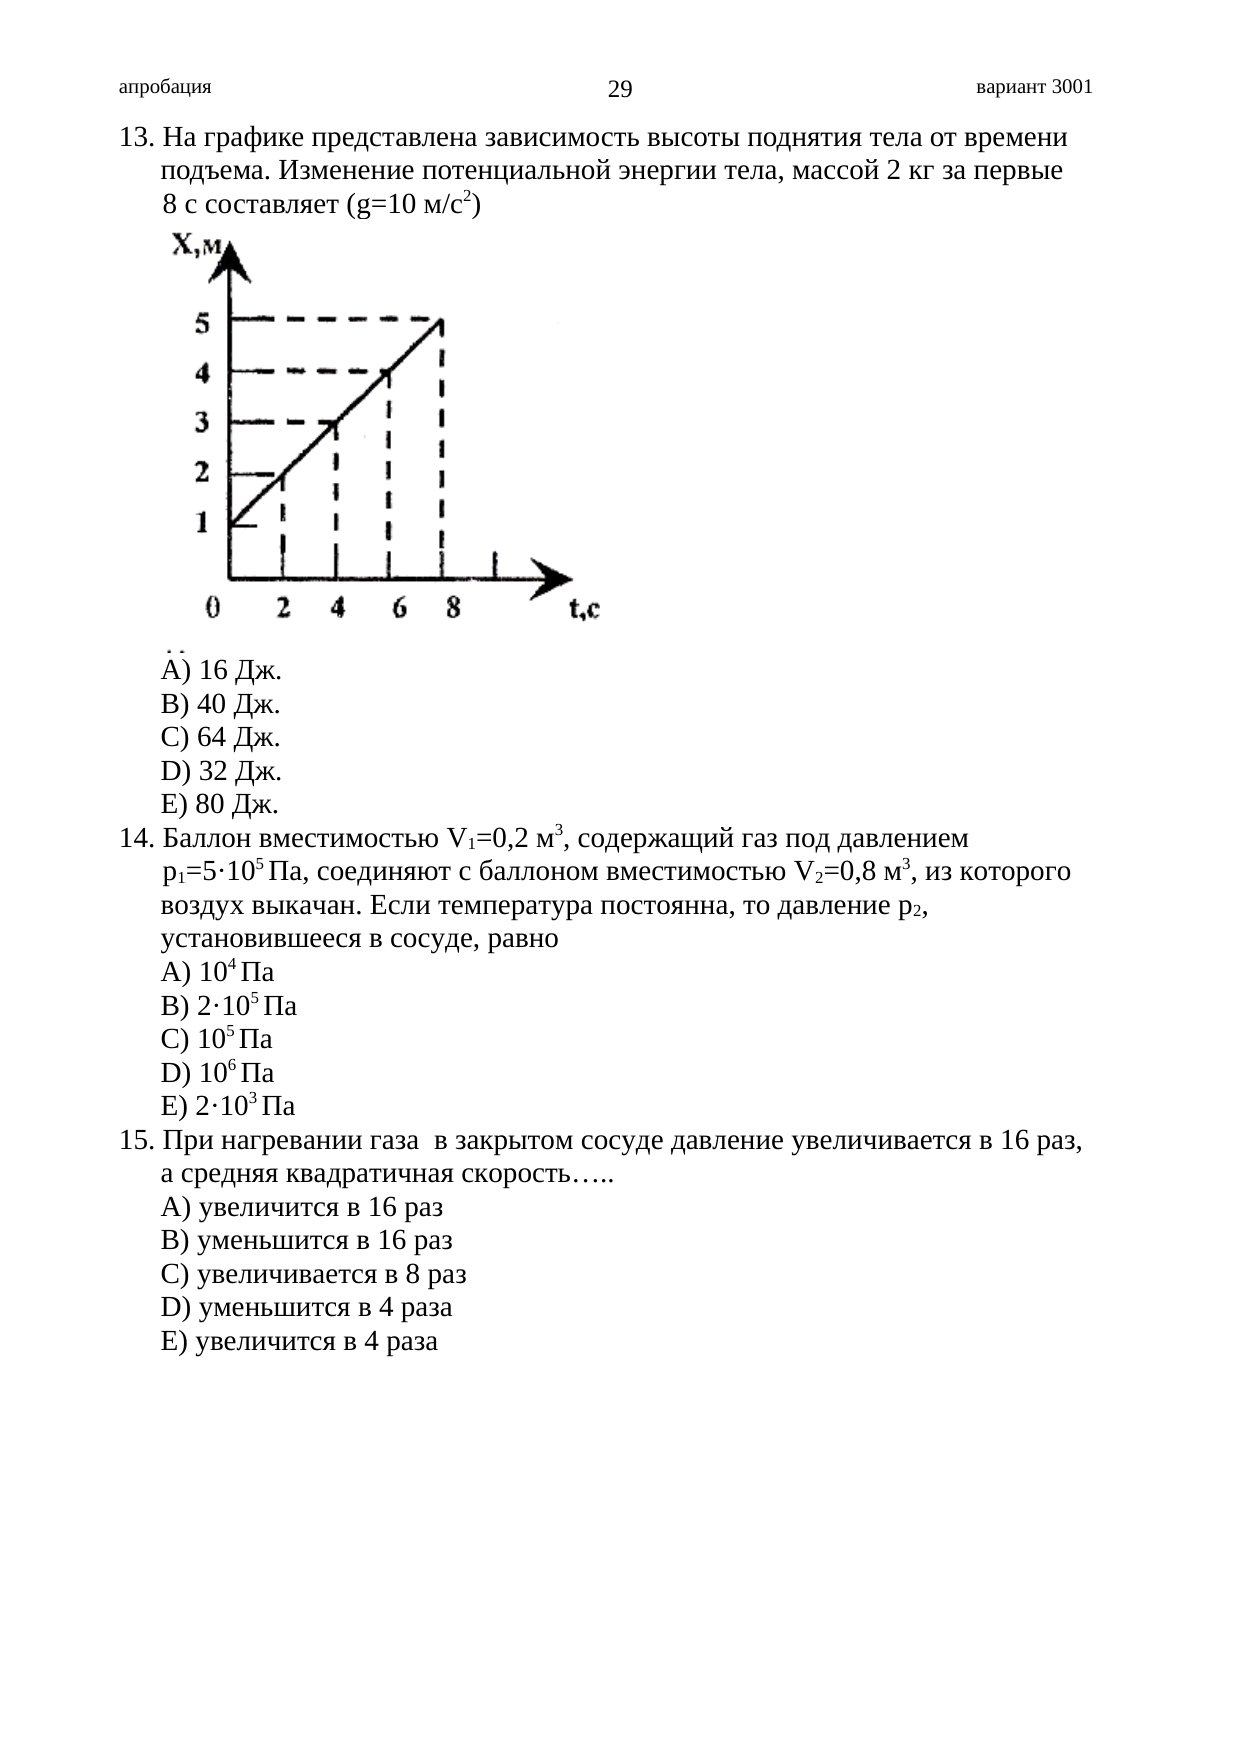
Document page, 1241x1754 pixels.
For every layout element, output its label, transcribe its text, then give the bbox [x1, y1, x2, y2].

table_cell 13. На графике представлена зависимость высоты поднятия тела от времени подъема. Изменение потенциальной энергии тела, массой за первые 8 с составляет (g=10 м/с2) A) 16 Дж. B) 40 Дж. C) 64 Дж. D) 32 Дж. E) 80 Дж. [108, 119, 1112, 820]
table_cell 14. Баллон вместимостью V1=0,2 м3, содержащий газ под давлением р1=5·105 Па, соединяют с баллоном вместимостью V2=0,8 м3, из которого воздух выкачан. Если температура постоянна, то давление р2, установившееся в сосуде, равно A) 104 Па B) 2·105 Па C) 105 Па D) 106 Па E) 2·103 Па [108, 820, 1112, 1122]
picture [160, 219, 611, 653]
table_cell 15. При нагревании газа в закрытом сосуде давление увеличивается в 16 раз, а средняя квадратичная скорость….. A) увеличится в 16 раз B) уменьшится в 16 раз C) увеличивается в 8 раз D) уменьшится в 4 раза E) увеличится в 4 раза [108, 1122, 1112, 1357]
